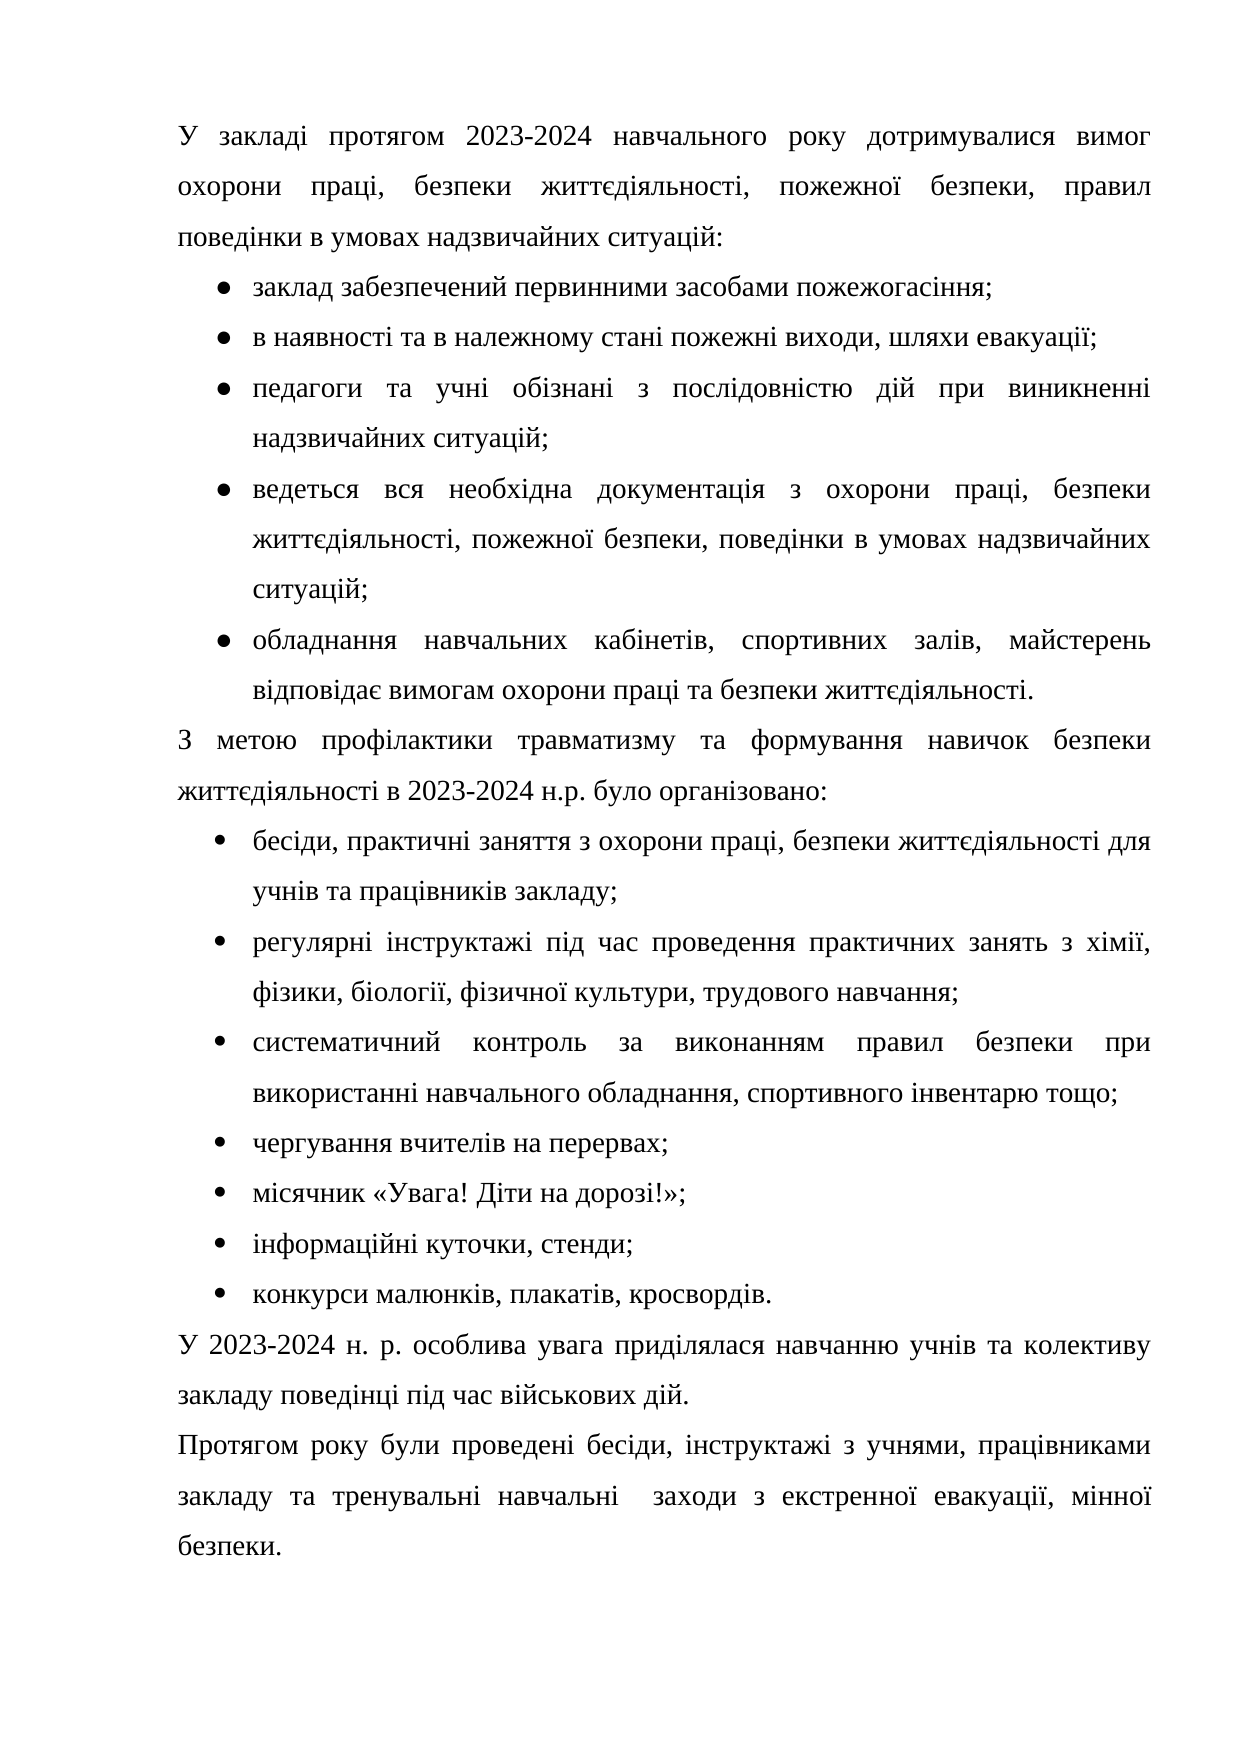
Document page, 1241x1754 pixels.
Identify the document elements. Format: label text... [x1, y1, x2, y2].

list інформаційні куточки, стенди; [215, 1226, 1152, 1260]
list конкурси малюнків, плакатів, кросвордів. [215, 1276, 1152, 1310]
text Протягом року були проведені бесіди, інструктажі з учнями, працівниками закладу та тренувальні навчальні заходи з екстренної евакуації, мінної безпеки. [177, 1427, 1152, 1562]
text З метою профілактики травматизму та формування навичок безпеки життєдіяльності в 2023-2024 н.р. було організовано: [177, 722, 1152, 806]
list систематичний контроль за виконанням правил безпеки при використанні навчального обладнання, спортивного інвентарю тощо; [215, 1024, 1152, 1108]
list заклад забезпечений первинними засобами пожежогасіння; [215, 269, 1152, 303]
list обладнання навчальних кабінетів, спортивних залів, майстерень відповідає вимогам охорони праці та безпеки життєдіяльності. [215, 622, 1152, 706]
list місячник «Увага! Діти на дорозі!»; [215, 1176, 1152, 1209]
text У 2023-2024 н. р. особлива увага приділялася навчанню учнів та колективу закладу поведінці під час військових дій. [177, 1327, 1152, 1411]
list педагоги та учні обізнані з послідовністю дій при виникненні надзвичайних ситуацій; [215, 370, 1152, 454]
list в наявності та в належному стані пожежні виходи, шляхи евакуації; [215, 319, 1152, 353]
list ведеться вся необхідна документація з охорони праці, безпеки життєдіяльності, пожежної безпеки, поведінки в умовах надзвичайних ситуацій; [215, 471, 1152, 605]
list регулярні інструктажі під час проведення практичних занять з хімії, фізики, біології, фізичної культури, трудового навчання; [215, 924, 1152, 1008]
text У закладі протягом 2023-2024 навчального року дотримувалися вимог охорони праці, безпеки життєдіяльності, пожежної безпеки, правил поведінки в умовах надзвичайних ситуацій: [177, 118, 1152, 252]
list бесіди, практичні заняття з охорони праці, безпеки життєдіяльності для учнів та працівників закладу; [215, 823, 1152, 907]
list чергування вчителів на перервах; [215, 1125, 1152, 1159]
